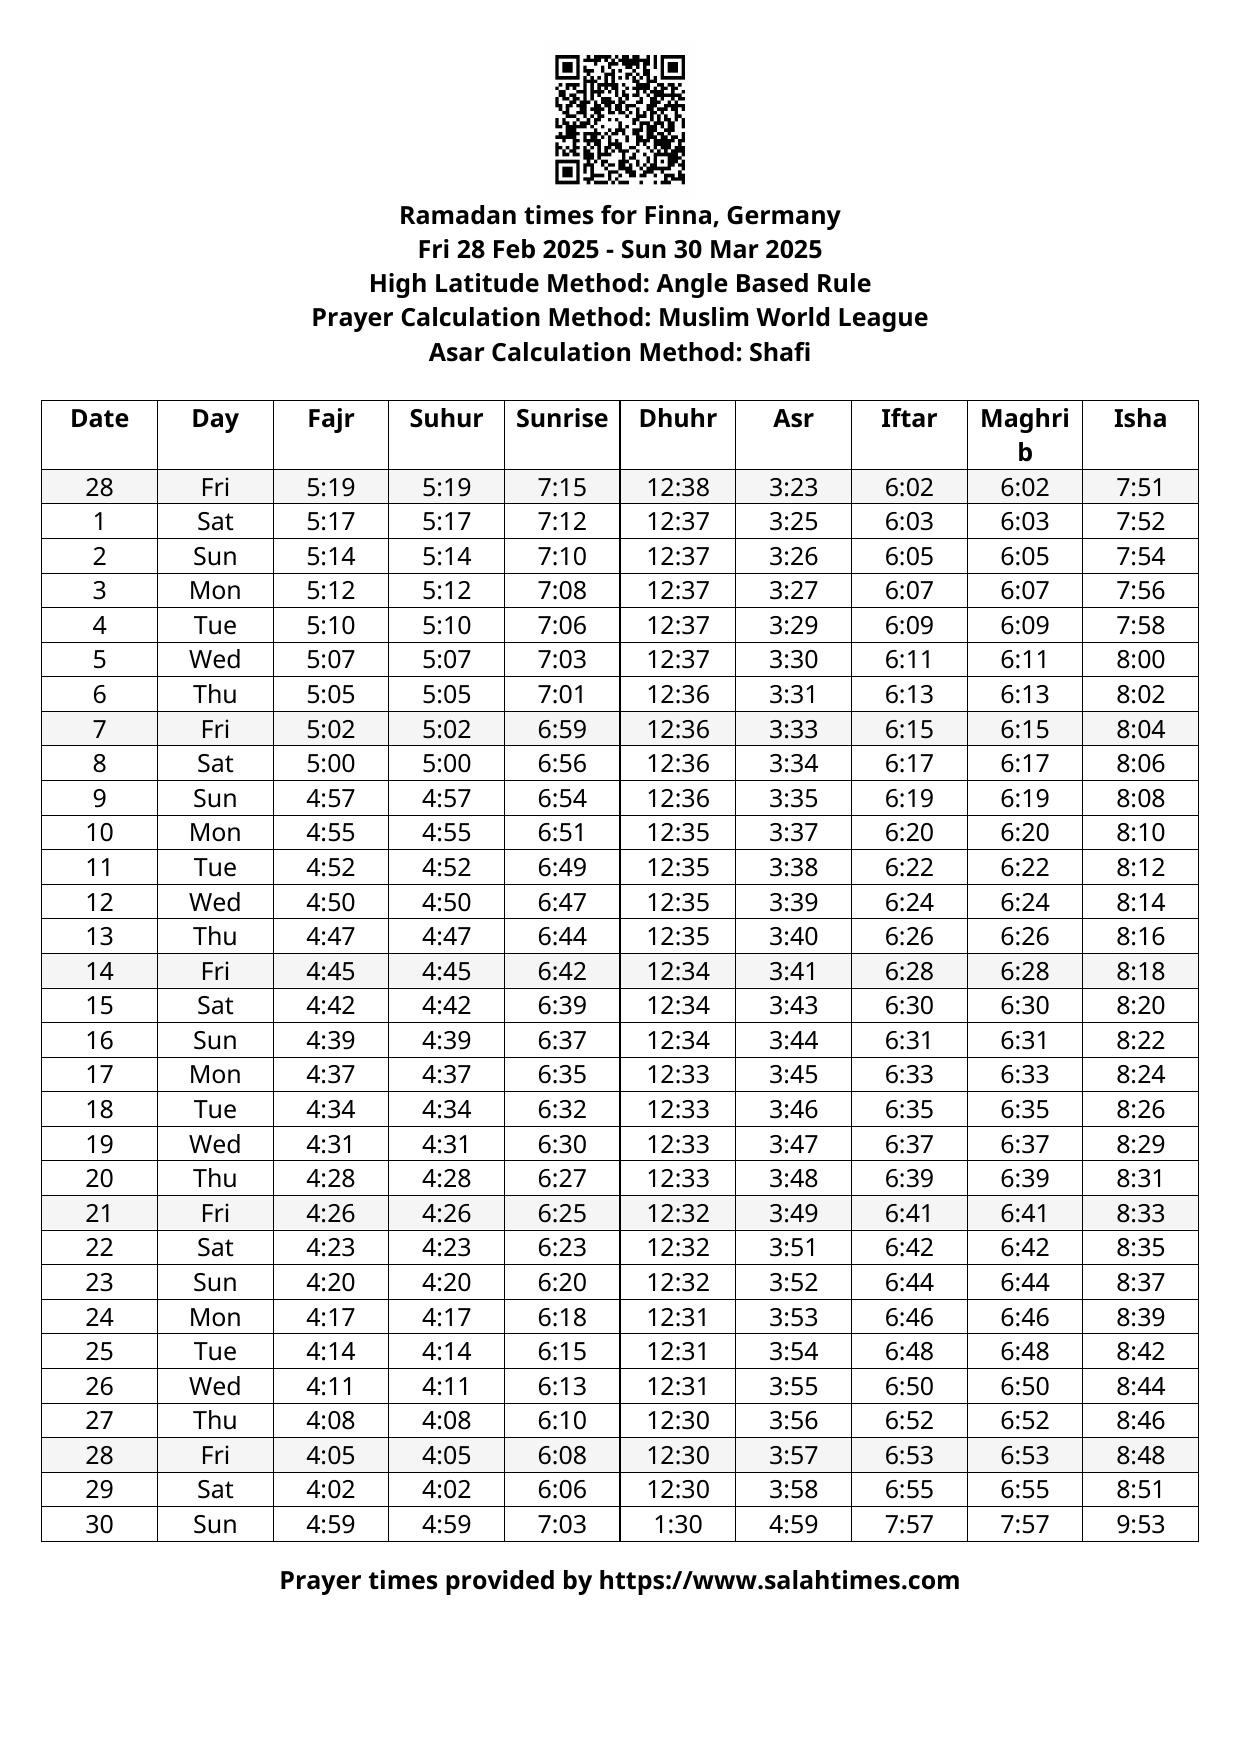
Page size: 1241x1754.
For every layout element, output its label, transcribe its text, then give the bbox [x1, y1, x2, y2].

table_cell 10 [42, 816, 157, 849]
table_cell 3:40 [736, 919, 851, 953]
table_cell 8:48 [1083, 1438, 1198, 1472]
table_cell 4:26 [274, 1196, 388, 1229]
table_cell 6:26 [852, 919, 967, 953]
table_cell 5:10 [274, 608, 388, 642]
table_cell 12:33 [621, 1127, 735, 1160]
table_cell 6:28 [968, 954, 1082, 987]
table_cell 6:20 [505, 1265, 619, 1299]
table_cell 4:42 [389, 989, 504, 1022]
table_cell Thu [158, 677, 273, 711]
table_cell 6:30 [968, 989, 1082, 1022]
table_cell 7:57 [852, 1507, 967, 1541]
table_cell Mon [158, 574, 273, 607]
table_cell 3:52 [736, 1265, 851, 1299]
table_cell Sun [158, 1265, 273, 1299]
table_header Fajr [274, 401, 388, 469]
table_cell 8:08 [1083, 781, 1198, 814]
table_cell 18 [42, 1092, 157, 1126]
table_cell Tue [158, 1334, 273, 1368]
table_cell 4:17 [389, 1300, 504, 1333]
table_cell 7:08 [505, 574, 619, 607]
table_cell 4:45 [274, 954, 388, 987]
table_cell 6:31 [852, 1023, 967, 1057]
table_cell 12:31 [621, 1334, 735, 1368]
table_cell 12:32 [621, 1231, 735, 1264]
table_cell 6:39 [852, 1161, 967, 1195]
table_cell 4 [42, 608, 157, 642]
table_cell 4:52 [274, 850, 388, 884]
table_cell 4:23 [389, 1231, 504, 1264]
table_cell 4:11 [389, 1369, 504, 1402]
table_cell 6:13 [505, 1369, 619, 1402]
table_cell 6:05 [852, 539, 967, 572]
table_cell 1:30 [621, 1507, 735, 1541]
table_cell 6:44 [505, 919, 619, 953]
table_cell 3:26 [736, 539, 851, 572]
table_cell 6:18 [505, 1300, 619, 1333]
table_cell Fri [158, 954, 273, 987]
table_cell 5:00 [389, 746, 504, 780]
table_cell 20 [42, 1161, 157, 1195]
table_cell 4:08 [389, 1404, 504, 1437]
table_cell 6:15 [852, 712, 967, 745]
table_cell 5:19 [274, 470, 388, 503]
table_cell 30 [42, 1507, 157, 1541]
table_cell 5:02 [389, 712, 504, 745]
table_cell 4:02 [274, 1473, 388, 1506]
table_cell 14 [42, 954, 157, 987]
table_cell 3:53 [736, 1300, 851, 1333]
table_cell 3:33 [736, 712, 851, 745]
table_cell 4:37 [389, 1058, 504, 1091]
table_cell 8:33 [1083, 1196, 1198, 1229]
table_cell 4:50 [274, 885, 388, 918]
table_cell 6:37 [852, 1127, 967, 1160]
table_cell 6:54 [505, 781, 619, 814]
table_cell 6:35 [852, 1092, 967, 1126]
table_cell 6:31 [968, 1023, 1082, 1057]
table_cell Tue [158, 608, 273, 642]
table_cell 4:57 [274, 781, 388, 814]
table_cell Sat [158, 746, 273, 780]
table_cell 6:55 [852, 1473, 967, 1506]
table_cell 12:33 [621, 1161, 735, 1195]
table_cell 12:36 [621, 712, 735, 745]
table_header Suhur [389, 401, 504, 469]
table_cell 8:22 [1083, 1023, 1198, 1057]
table_cell 21 [42, 1196, 157, 1229]
table_cell 5:17 [389, 504, 504, 538]
table_cell 7:51 [1083, 470, 1198, 503]
table_cell 3:37 [736, 816, 851, 849]
table_cell 6:35 [968, 1092, 1082, 1126]
table_cell Sun [158, 1507, 273, 1541]
table_cell 6:06 [505, 1473, 619, 1506]
table_cell 6:17 [968, 746, 1082, 780]
table_cell 3:39 [736, 885, 851, 918]
table_cell Wed [158, 1127, 273, 1160]
table_cell 3:35 [736, 781, 851, 814]
table_cell 4:45 [389, 954, 504, 987]
table_cell 6:49 [505, 850, 619, 884]
table_cell 6:46 [968, 1300, 1082, 1333]
table_cell 12:33 [621, 1092, 735, 1126]
table_cell 28 [42, 470, 157, 503]
table_header Iftar [852, 401, 967, 469]
table_cell 3:55 [736, 1369, 851, 1402]
text Asar Calculation Method: Shafi [42, 334, 1198, 368]
table_cell 12:31 [621, 1369, 735, 1402]
table_cell 12:37 [621, 608, 735, 642]
table_cell 4:28 [389, 1161, 504, 1195]
table_cell 12:35 [621, 816, 735, 849]
table_cell 7:57 [968, 1507, 1082, 1541]
table_cell 6:42 [505, 954, 619, 987]
table_cell 24 [42, 1300, 157, 1333]
table_cell 7:54 [1083, 539, 1198, 572]
table_cell 8:46 [1083, 1404, 1198, 1437]
table_cell Tue [158, 1092, 273, 1126]
table_cell 8:00 [1083, 643, 1198, 676]
table_cell 3:54 [736, 1334, 851, 1368]
table_cell 4:59 [389, 1507, 504, 1541]
table_cell 3:34 [736, 746, 851, 780]
table_cell 19 [42, 1127, 157, 1160]
table_cell 6:24 [968, 885, 1082, 918]
table_cell 5 [42, 643, 157, 676]
table_cell 6:39 [505, 989, 619, 1022]
table_cell 3:51 [736, 1231, 851, 1264]
table_cell 6:51 [505, 816, 619, 849]
table_cell 6:26 [968, 919, 1082, 953]
table_cell 7:52 [1083, 504, 1198, 538]
table_cell 6:02 [852, 470, 967, 503]
table_cell Sat [158, 1231, 273, 1264]
table_cell 25 [42, 1334, 157, 1368]
table_cell 6:37 [968, 1127, 1082, 1160]
table_cell 4:05 [274, 1438, 388, 1472]
table_cell 6:30 [852, 989, 967, 1022]
table_cell 12:30 [621, 1438, 735, 1472]
table_cell 4:28 [274, 1161, 388, 1195]
table_cell 12 [42, 885, 157, 918]
table_cell 6:30 [505, 1127, 619, 1160]
table_cell 6:13 [968, 677, 1082, 711]
table_cell 12:37 [621, 539, 735, 572]
table_cell 3:29 [736, 608, 851, 642]
table_cell 3:44 [736, 1023, 851, 1057]
table_cell 4:37 [274, 1058, 388, 1091]
table_cell Mon [158, 1300, 273, 1333]
table_cell 8 [42, 746, 157, 780]
table_cell 3:47 [736, 1127, 851, 1160]
table_cell 4:39 [389, 1023, 504, 1057]
table_cell 5:07 [274, 643, 388, 676]
table_cell 5:17 [274, 504, 388, 538]
table_cell 28 [42, 1438, 157, 1472]
table_cell 6:19 [852, 781, 967, 814]
table_cell 3:30 [736, 643, 851, 676]
table_header Isha [1083, 401, 1198, 469]
table_cell Sun [158, 1023, 273, 1057]
table_cell 7:03 [505, 1507, 619, 1541]
table_cell 6:03 [968, 504, 1082, 538]
table_cell 8:04 [1083, 712, 1198, 745]
table_cell 3:43 [736, 989, 851, 1022]
table_cell 7:15 [505, 470, 619, 503]
table_cell 5:05 [389, 677, 504, 711]
table_cell 6:07 [968, 574, 1082, 607]
table_cell 4:20 [274, 1265, 388, 1299]
table_cell 4:02 [389, 1473, 504, 1506]
table_cell Thu [158, 919, 273, 953]
table_header Asr [736, 401, 851, 469]
table_cell 9 [42, 781, 157, 814]
table_cell 3:41 [736, 954, 851, 987]
table_cell 5:19 [389, 470, 504, 503]
table_cell Thu [158, 1404, 273, 1437]
table_cell 5:07 [389, 643, 504, 676]
table_cell Fri [158, 470, 273, 503]
table_cell Sun [158, 539, 273, 572]
table_cell 8:06 [1083, 746, 1198, 780]
table_cell 12:31 [621, 1300, 735, 1333]
table_cell 4:34 [389, 1092, 504, 1126]
table_cell 8:16 [1083, 919, 1198, 953]
table_cell 3:27 [736, 574, 851, 607]
table_cell Fri [158, 1438, 273, 1472]
table_cell 12:32 [621, 1196, 735, 1229]
table_cell 6:35 [505, 1058, 619, 1091]
table_cell 7:56 [1083, 574, 1198, 607]
table_cell 5:12 [274, 574, 388, 607]
table_cell 4:20 [389, 1265, 504, 1299]
table_cell 3:31 [736, 677, 851, 711]
table_cell 6:13 [852, 677, 967, 711]
table_cell 4:50 [389, 885, 504, 918]
table_cell 4:42 [274, 989, 388, 1022]
table_cell 6:24 [852, 885, 967, 918]
table_cell 12:34 [621, 1023, 735, 1057]
table_cell 12:30 [621, 1404, 735, 1437]
table_cell 6:33 [968, 1058, 1082, 1091]
table_cell 3:56 [736, 1404, 851, 1437]
table_cell 4:17 [274, 1300, 388, 1333]
table_cell Wed [158, 885, 273, 918]
table_cell Sat [158, 1473, 273, 1506]
table_cell 12:30 [621, 1473, 735, 1506]
table_cell 6:42 [852, 1231, 967, 1264]
table_cell 5:14 [274, 539, 388, 572]
table_cell 5:12 [389, 574, 504, 607]
table_cell 6:59 [505, 712, 619, 745]
table_cell Fri [158, 1196, 273, 1229]
table_cell 6:55 [968, 1473, 1082, 1506]
table_cell Wed [158, 1369, 273, 1402]
table_cell 4:57 [389, 781, 504, 814]
table_cell 9:53 [1083, 1507, 1198, 1541]
table_cell 29 [42, 1473, 157, 1506]
table_cell 6:22 [852, 850, 967, 884]
table_cell 4:26 [389, 1196, 504, 1229]
table_cell 12:38 [621, 470, 735, 503]
table_cell 6:47 [505, 885, 619, 918]
table_cell 2 [42, 539, 157, 572]
table_cell 5:10 [389, 608, 504, 642]
table_cell 6:50 [968, 1369, 1082, 1402]
table_cell 17 [42, 1058, 157, 1091]
table_cell 12:37 [621, 643, 735, 676]
table_cell 8:18 [1083, 954, 1198, 987]
table_cell 6:37 [505, 1023, 619, 1057]
table_header Sunrise [505, 401, 619, 469]
table_cell 3:57 [736, 1438, 851, 1472]
table_cell 7 [42, 712, 157, 745]
table_cell 16 [42, 1023, 157, 1057]
table_cell 3:25 [736, 504, 851, 538]
table_cell 8:42 [1083, 1334, 1198, 1368]
table_cell 6:48 [968, 1334, 1082, 1368]
table_cell 6:46 [852, 1300, 967, 1333]
table_cell Wed [158, 643, 273, 676]
table_cell 4:47 [389, 919, 504, 953]
table_cell 3:46 [736, 1092, 851, 1126]
table_cell 3:49 [736, 1196, 851, 1229]
table_cell 6:11 [852, 643, 967, 676]
table_cell 8:44 [1083, 1369, 1198, 1402]
table_cell Thu [158, 1161, 273, 1195]
table_cell 6:07 [852, 574, 967, 607]
table_cell 3:48 [736, 1161, 851, 1195]
text High Latitude Method: Angle Based Rule [42, 266, 1198, 300]
table_cell 7:06 [505, 608, 619, 642]
table_cell 8:29 [1083, 1127, 1198, 1160]
table_header Date [42, 401, 157, 469]
table_cell 4:39 [274, 1023, 388, 1057]
table_cell 6:22 [968, 850, 1082, 884]
table_cell 5:02 [274, 712, 388, 745]
table_cell 6:52 [852, 1404, 967, 1437]
table_cell 8:26 [1083, 1092, 1198, 1126]
table_cell 12:37 [621, 574, 735, 607]
table_cell 12:37 [621, 504, 735, 538]
table_cell 13 [42, 919, 157, 953]
text Prayer Calculation Method: Muslim World League [42, 300, 1198, 334]
table_cell 8:24 [1083, 1058, 1198, 1091]
table_cell 6:50 [852, 1369, 967, 1402]
table_cell 6:53 [968, 1438, 1082, 1472]
table_cell 3:58 [736, 1473, 851, 1506]
table_cell 6:44 [968, 1265, 1082, 1299]
table_cell 4:14 [274, 1334, 388, 1368]
table_cell 4:14 [389, 1334, 504, 1368]
table_cell 7:01 [505, 677, 619, 711]
table_cell Sat [158, 989, 273, 1022]
picture [542, 41, 699, 198]
text Ramadan times for Finna, Germany [42, 198, 1198, 232]
table_cell 6:15 [505, 1334, 619, 1368]
table_cell 8:39 [1083, 1300, 1198, 1333]
table_cell 11 [42, 850, 157, 884]
table_cell 8:10 [1083, 816, 1198, 849]
table_cell 4:31 [274, 1127, 388, 1160]
table_cell 3:23 [736, 470, 851, 503]
table_cell 6:39 [968, 1161, 1082, 1195]
table_cell 6:33 [852, 1058, 967, 1091]
table_cell 4:08 [274, 1404, 388, 1437]
table_cell 5:05 [274, 677, 388, 711]
table_cell 6:28 [852, 954, 967, 987]
table_cell 6:10 [505, 1404, 619, 1437]
table_header Maghrib [968, 401, 1082, 469]
table_cell 4:11 [274, 1369, 388, 1402]
table_cell 5:14 [389, 539, 504, 572]
table_cell Tue [158, 850, 273, 884]
table_cell 4:05 [389, 1438, 504, 1472]
table_cell 6:05 [968, 539, 1082, 572]
table_cell 7:12 [505, 504, 619, 538]
table_cell 8:20 [1083, 989, 1198, 1022]
table_cell 7:58 [1083, 608, 1198, 642]
text Fri 28 Feb 2025 - Sun 30 Mar 2025 [42, 232, 1198, 266]
table_cell 4:47 [274, 919, 388, 953]
table_cell 23 [42, 1265, 157, 1299]
table_cell 3 [42, 574, 157, 607]
table_cell 4:55 [274, 816, 388, 849]
table_cell 6:41 [852, 1196, 967, 1229]
table_cell Mon [158, 1058, 273, 1091]
table_cell 6:53 [852, 1438, 967, 1472]
table_cell 6:02 [968, 470, 1082, 503]
table_cell 12:35 [621, 850, 735, 884]
table_cell 8:12 [1083, 850, 1198, 884]
table_cell 4:59 [736, 1507, 851, 1541]
table_cell 12:36 [621, 677, 735, 711]
table_cell 6:23 [505, 1231, 619, 1264]
table_cell 12:34 [621, 989, 735, 1022]
table_cell 12:35 [621, 919, 735, 953]
table_cell 12:36 [621, 746, 735, 780]
table_cell 6:27 [505, 1161, 619, 1195]
table_cell 27 [42, 1404, 157, 1437]
table_cell 6:41 [968, 1196, 1082, 1229]
table_cell Sat [158, 504, 273, 538]
table_cell 6:25 [505, 1196, 619, 1229]
table_header Dhuhr [621, 401, 735, 469]
table_cell 6:44 [852, 1265, 967, 1299]
table_cell 1 [42, 504, 157, 538]
table_cell 6:03 [852, 504, 967, 538]
table_cell 4:59 [274, 1507, 388, 1541]
table_cell 7:10 [505, 539, 619, 572]
table_cell 5:00 [274, 746, 388, 780]
table_cell 4:55 [389, 816, 504, 849]
table_cell 3:45 [736, 1058, 851, 1091]
table_cell Fri [158, 712, 273, 745]
table_cell 8:02 [1083, 677, 1198, 711]
table_cell 6 [42, 677, 157, 711]
table_cell 6:42 [968, 1231, 1082, 1264]
table_cell 4:31 [389, 1127, 504, 1160]
text Prayer times provided by https://www.salahtimes.com [42, 1563, 1198, 1597]
table_cell 8:37 [1083, 1265, 1198, 1299]
table_cell 6:32 [505, 1092, 619, 1126]
table_cell 6:52 [968, 1404, 1082, 1437]
table_cell 8:31 [1083, 1161, 1198, 1195]
table_cell 8:51 [1083, 1473, 1198, 1506]
table_cell 4:34 [274, 1092, 388, 1126]
table_cell 6:20 [852, 816, 967, 849]
table_cell 6:48 [852, 1334, 967, 1368]
table_cell 6:09 [852, 608, 967, 642]
table_cell 3:38 [736, 850, 851, 884]
table_cell 22 [42, 1231, 157, 1264]
table_cell 6:09 [968, 608, 1082, 642]
table_cell 8:14 [1083, 885, 1198, 918]
table_cell 6:19 [968, 781, 1082, 814]
table_header Day [158, 401, 273, 469]
table_cell 7:03 [505, 643, 619, 676]
table_cell 8:35 [1083, 1231, 1198, 1264]
table_cell 4:52 [389, 850, 504, 884]
table_cell 6:08 [505, 1438, 619, 1472]
table_cell 6:15 [968, 712, 1082, 745]
table_cell Mon [158, 816, 273, 849]
table_cell 6:20 [968, 816, 1082, 849]
table_cell 12:36 [621, 781, 735, 814]
table_cell 26 [42, 1369, 157, 1402]
table_cell Sun [158, 781, 273, 814]
table_cell 6:56 [505, 746, 619, 780]
table_cell 12:35 [621, 885, 735, 918]
table_cell 6:17 [852, 746, 967, 780]
table_cell 12:33 [621, 1058, 735, 1091]
table_cell 12:32 [621, 1265, 735, 1299]
table_cell 12:34 [621, 954, 735, 987]
table_cell 4:23 [274, 1231, 388, 1264]
table_cell 6:11 [968, 643, 1082, 676]
table_cell 15 [42, 989, 157, 1022]
